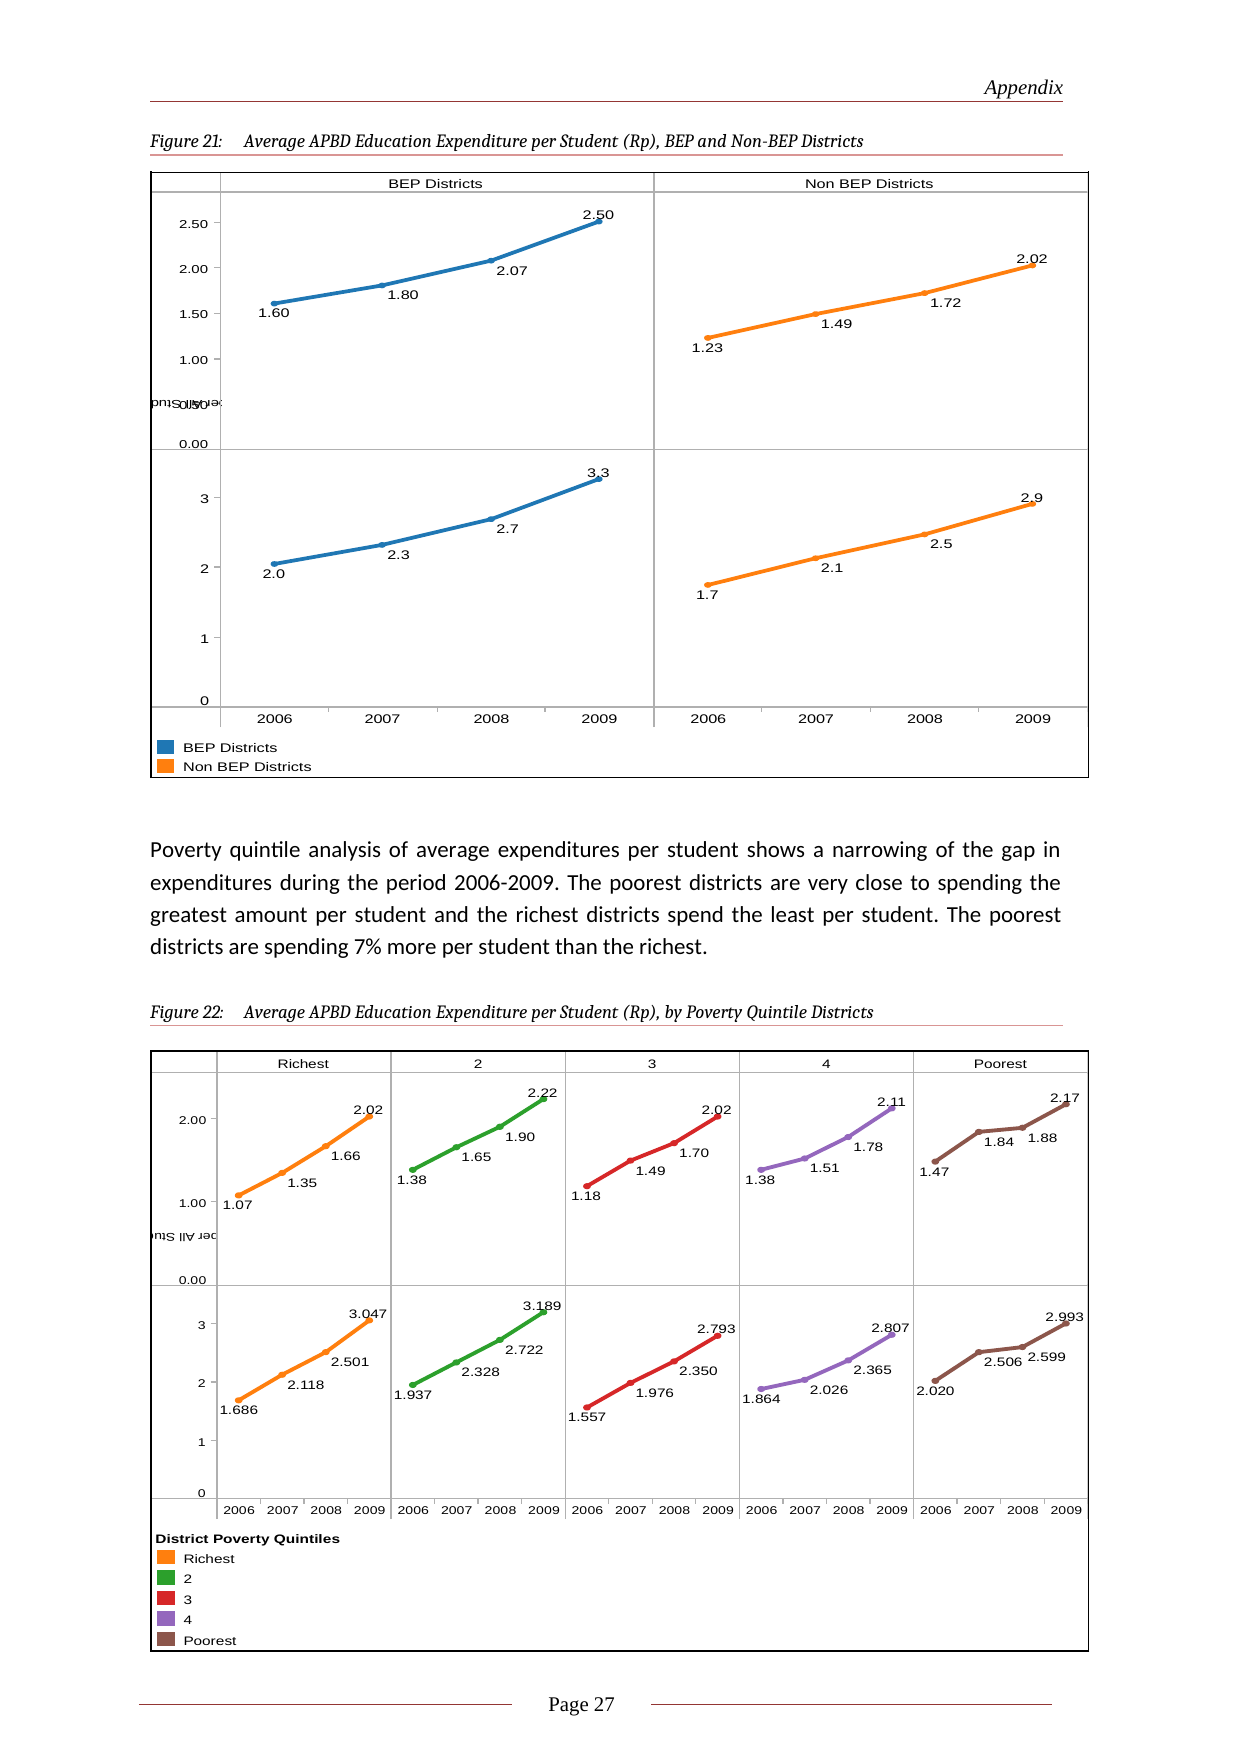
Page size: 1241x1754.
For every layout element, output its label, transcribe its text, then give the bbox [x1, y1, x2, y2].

list Average APBD Education Expenditure per Student (Rp), BEP and Non-BEP Districts [150, 131, 1063, 154]
list Average APBD Education Expenditure per Student (Rp), by Poverty Quintile Districts [150, 1002, 1063, 1025]
text Poverty quintile analysis of average expenditures per student shows a narrowing of the gap in expenditures during the period 2006-2009. The poorest districts are very close to spending the greatest amount per student and the richest districts spend the least per student. The poorest districts are spending 7% more per student than the richest. [150, 835, 1063, 960]
